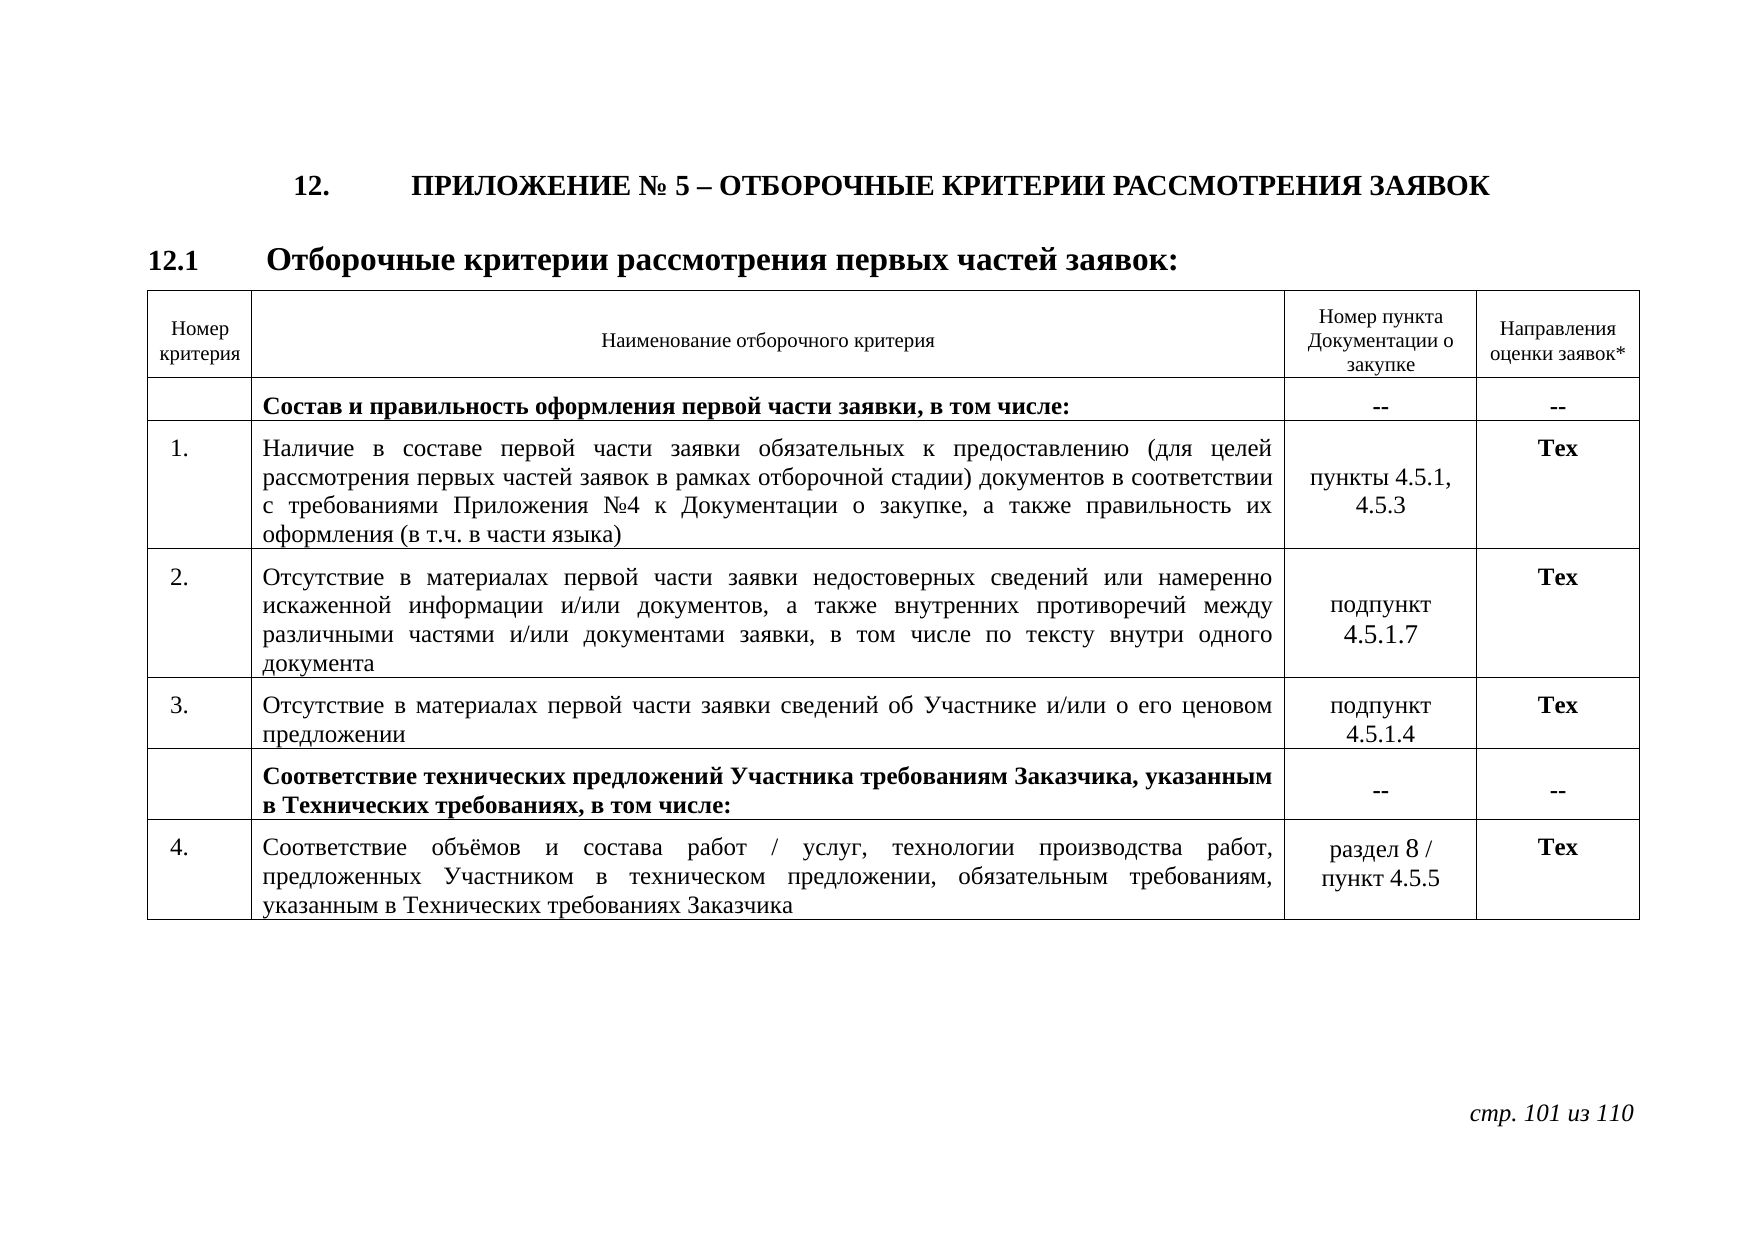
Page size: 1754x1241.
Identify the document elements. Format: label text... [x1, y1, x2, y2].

table_cell Тех [1477, 549, 1639, 677]
table_cell [148, 421, 251, 548]
table_cell Тех [1477, 820, 1639, 918]
subtitle Отборочные критерии рассмотрения первых частей заявок: [148, 239, 1636, 277]
table_cell -- [1477, 378, 1639, 419]
table_cell [148, 549, 251, 677]
table_cell Наличие в составе первой части заявки обязательных к предоставлению (для целей рассмотрения первых частей заявок в рамках отборочной стадии) документов в соответствии с требованиями Приложения №4 к Документации о закупке, а также правильность их оформления (в т.ч. в части языка) [252, 421, 1284, 548]
table_cell Соответствие объёмов и состава работ / услуг, технологии производства работ, предложенных Участником в техническом предложении, обязательным требованиям, указанным в Технических требованиях Заказчика [252, 820, 1284, 918]
table_header Номер пункта Документации о закупке [1285, 291, 1476, 377]
table_cell -- [1477, 749, 1639, 819]
subtitle ПРИЛОЖЕНИЕ № 5 – ОТБОРОЧНЫЕ КРИТЕРИИ РАССМОТРЕНИЯ ЗАЯВОК [148, 168, 1636, 202]
table_cell Тех [1477, 421, 1639, 548]
table_header Номер критерия [148, 291, 251, 377]
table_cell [1285, 820, 1476, 918]
table_cell подпункт 4.5.1.4 [1285, 678, 1476, 748]
table_cell Отсутствие в материалах первой части заявки сведений об Участнике и/или о его ценовом предложении [252, 678, 1284, 748]
table_cell Отсутствие в материалах первой части заявки недостоверных сведений или намеренно искаженной информации и/или документов, а также внутренних противоречий между различными частями и/или документами заявки, в том числе по тексту внутри одного документа [252, 549, 1284, 677]
table_cell -- [1285, 749, 1476, 819]
table_cell [148, 820, 251, 918]
table_header Наименование отборочного критерия [252, 291, 1284, 377]
table_cell [148, 678, 251, 748]
table_cell подпункт 4.5.1.7 [1285, 549, 1476, 677]
table_cell -- [1285, 378, 1476, 419]
table_cell пункты 4.5.1, 4.5.3 [1285, 421, 1476, 548]
table_cell [148, 378, 251, 419]
table_cell [148, 749, 251, 819]
table_cell Состав и правильность оформления первой части заявки, в том числе: [252, 378, 1284, 419]
table_cell Тех [1477, 678, 1639, 748]
table_cell Соответствие технических предложений Участника требованиям Заказчика, указанным в Технических требованиях, в том числе: [252, 749, 1284, 819]
table_header Направления оценки заявок* [1477, 291, 1639, 377]
